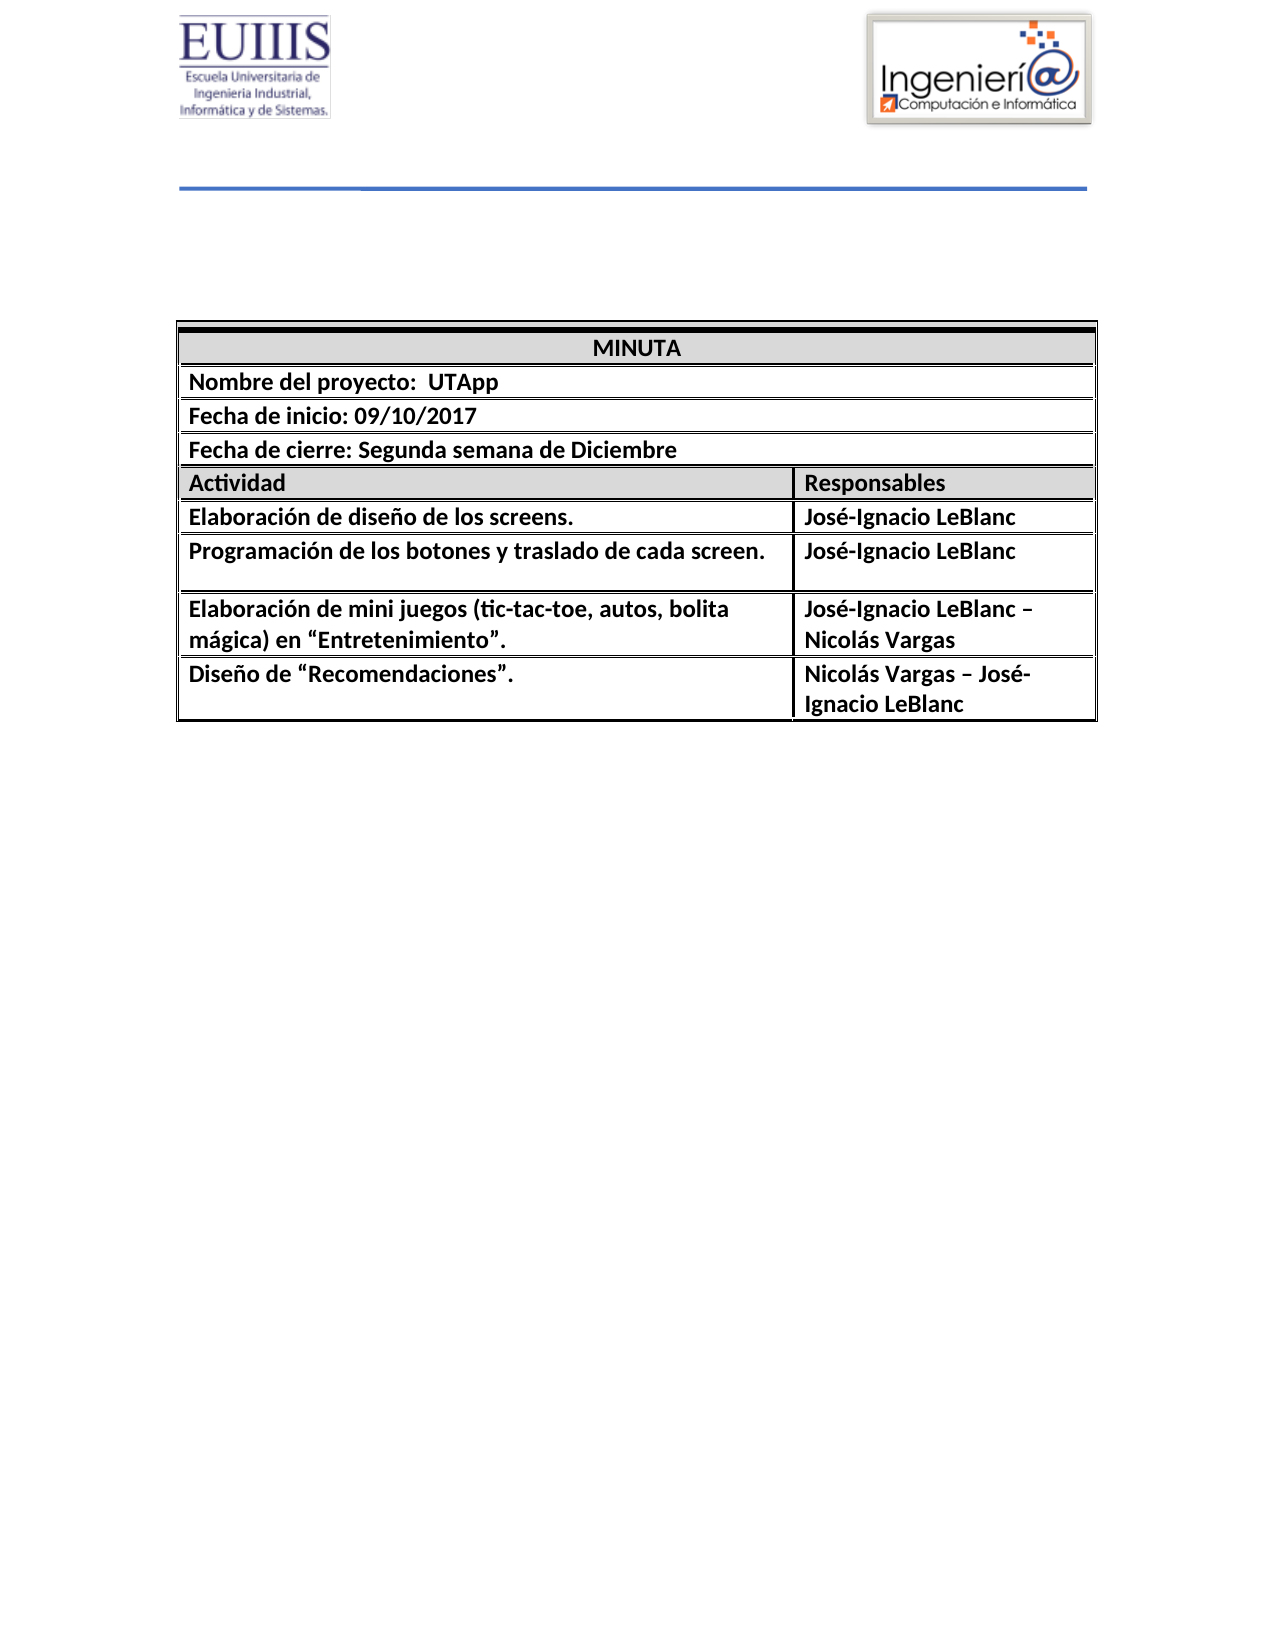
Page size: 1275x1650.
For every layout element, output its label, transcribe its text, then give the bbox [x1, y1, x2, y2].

table_cell Programación de los botones y traslado de cada screen. [177, 532, 793, 590]
table_cell Actividad [179, 464, 792, 498]
table_cell José-Ignacio LeBlanc – Nicolás Vargas [795, 590, 1095, 654]
table_cell Nombre del proyecto: UTApp [179, 363, 1095, 397]
table_header MINUTA [177, 322, 1096, 363]
table_cell Fecha de cierre: Segunda semana de Diciembre [177, 431, 1096, 464]
table_cell Diseño de “Recomendaciones”. [179, 655, 793, 719]
table_cell Responsables [795, 464, 1095, 498]
table_cell José-Ignacio LeBlanc [793, 532, 1096, 590]
table_cell José-Ignacio LeBlanc [795, 498, 1095, 532]
table_cell Elaboración de mini juegos (tic-tac-toe, autos, bolita mágica) en “Entretenimiento”. [179, 590, 792, 654]
table_cell Fecha de inicio: 09/10/2017 [177, 397, 1096, 431]
picture [858, 4, 1100, 134]
table_cell Elaboración de diseño de los screens. [179, 498, 792, 532]
table_cell Nicolás Vargas – José-Ignacio LeBlanc [793, 655, 1095, 719]
picture [179, 15, 334, 122]
